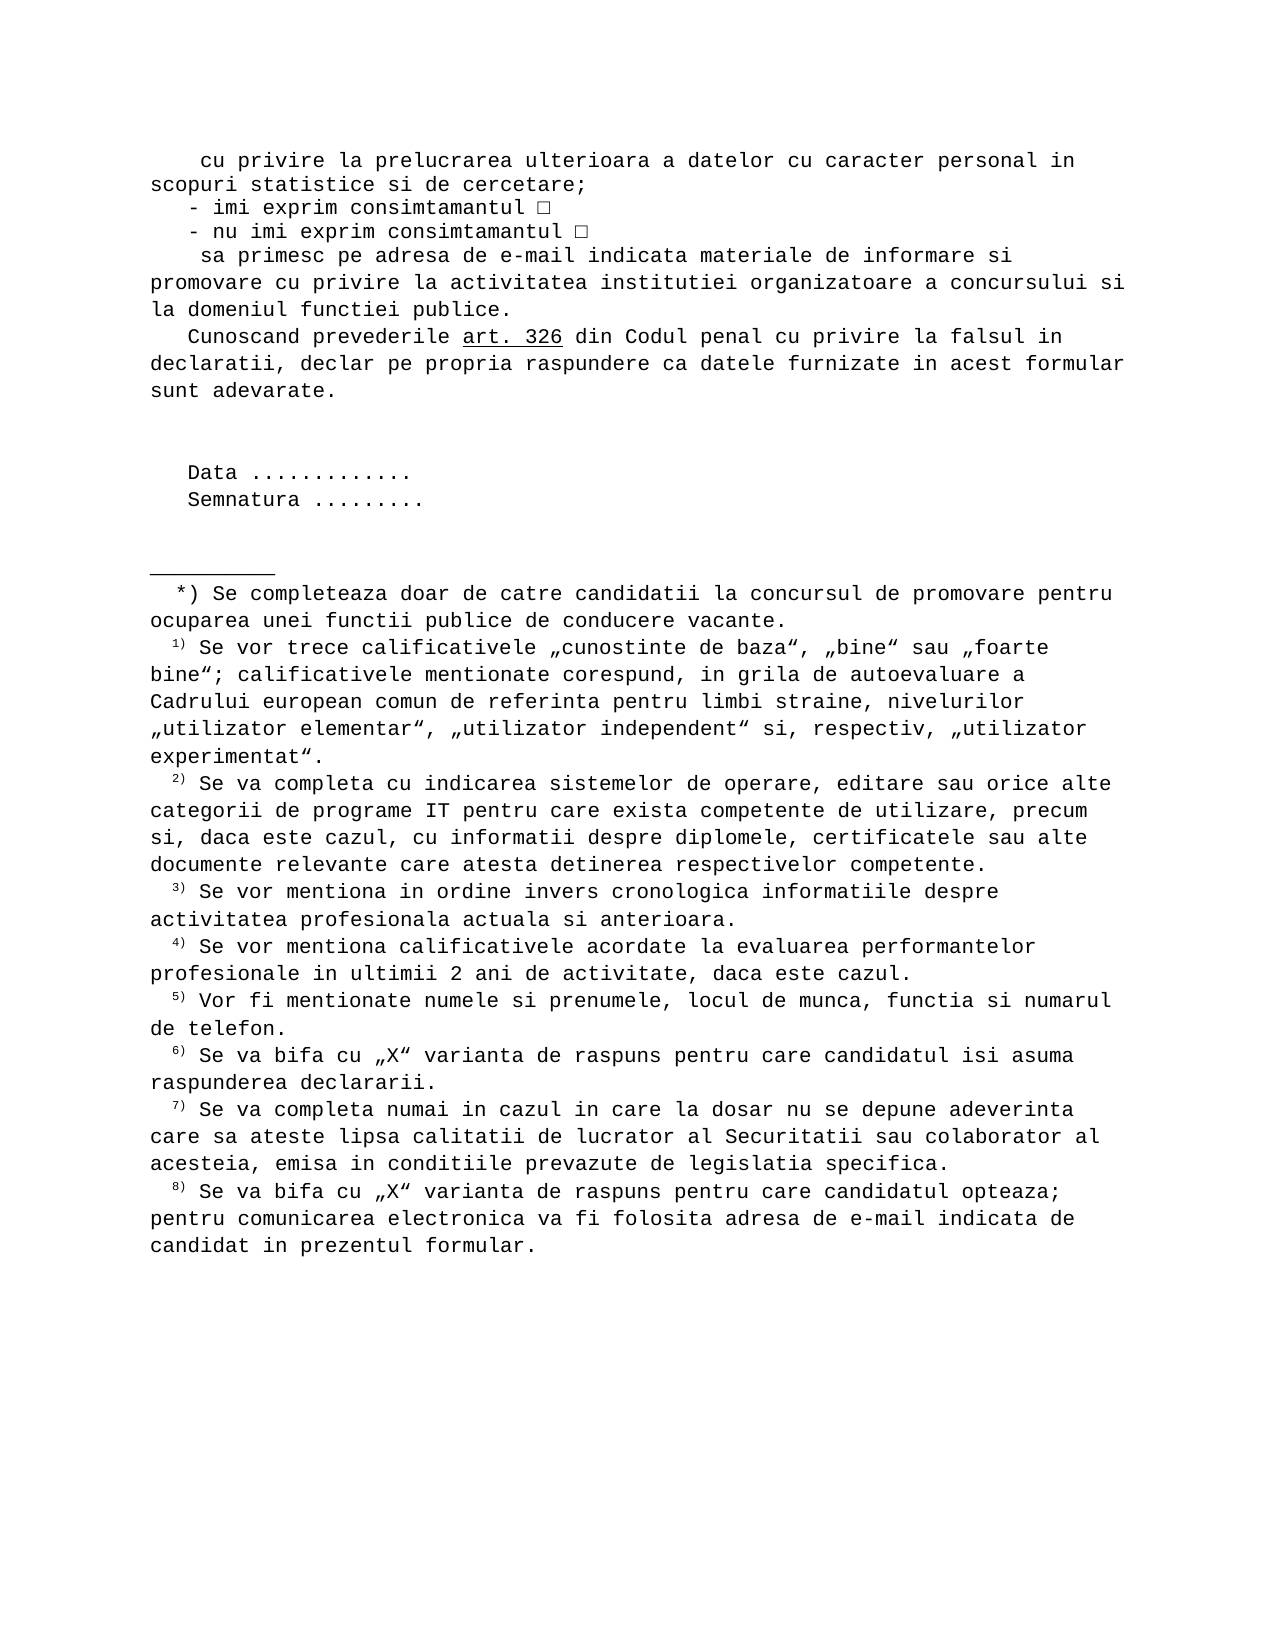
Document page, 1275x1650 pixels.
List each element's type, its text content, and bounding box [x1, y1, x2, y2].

text - nu imi exprim consimtamantul □ [150, 221, 1125, 244]
text Data ............. Semnatura ......... [150, 435, 1125, 513]
text __________ [150, 516, 1125, 578]
text *) Se completeaza doar de catre candidatii la concursul de promovare pentru ocuparea unei functii publice de conducere vacante. 1) Se vor trece calificativele „cunostinte de baza“, „bine“ sau „foarte bine“; calificativele mentionate corespund, in grila de autoevaluare a Cadrului european comun de referinta pentru limbi straine, nivelurilor „utilizator elementar“, „utilizator independent“ si, respectiv, „utilizator experimentat“. 2) Se va completa cu indicarea sistemelor de operare, editare sau orice alte categorii de programe IT pentru care exista competente de utilizare, precum si, daca este cazul, cu informatii despre diplomele, certificatele sau alte documente relevante care atesta detinerea respectivelor competente. 3) Se vor mentiona in ordine invers cronologica informatiile despre activitatea profesionala actuala si anterioara. 4) Se vor mentiona calificativele acordate la evaluarea performantelor profesionale in ultimii 2 ani de activitate, daca este cazul. 5) Vor fi mentionate numele si prenumele, locul de munca, functia si numarul de telefon. 6) Se va bifa cu „X“ varianta de raspuns pentru care candidatul isi asuma raspunderea declararii. 7) Se va completa numai in cazul in care la dosar nu se depune adeverinta care sa ateste lipsa calitatii de lucrator al Securitatii sau colaborator al acesteia, emisa in conditiile prevazute de legislatia specifica. 8) Se va bifa cu „X“ varianta de raspuns pentru care candidatul opteaza; pentru comunicarea electronica va fi folosita adresa de e-mail indicata de candidat in prezentul formular. [150, 582, 1125, 1291]
text - imi exprim consimtamantul □ [150, 197, 1125, 221]
text sa primesc pe adresa de e-mail indicata materiale de informare si promovare cu privire la activitatea institutiei organizatoare a concursului si la domeniul functiei publice. Cunoscand prevederile art. 326 din Codul penal cu privire la falsul in declaratii, declar pe propria raspundere ca datele furnizate in acest formular sunt adevarate. [150, 244, 1125, 404]
text cu privire la prelucrarea ulterioara a datelor cu caracter personal in scopuri statistice si de cercetare; [150, 150, 1125, 197]
